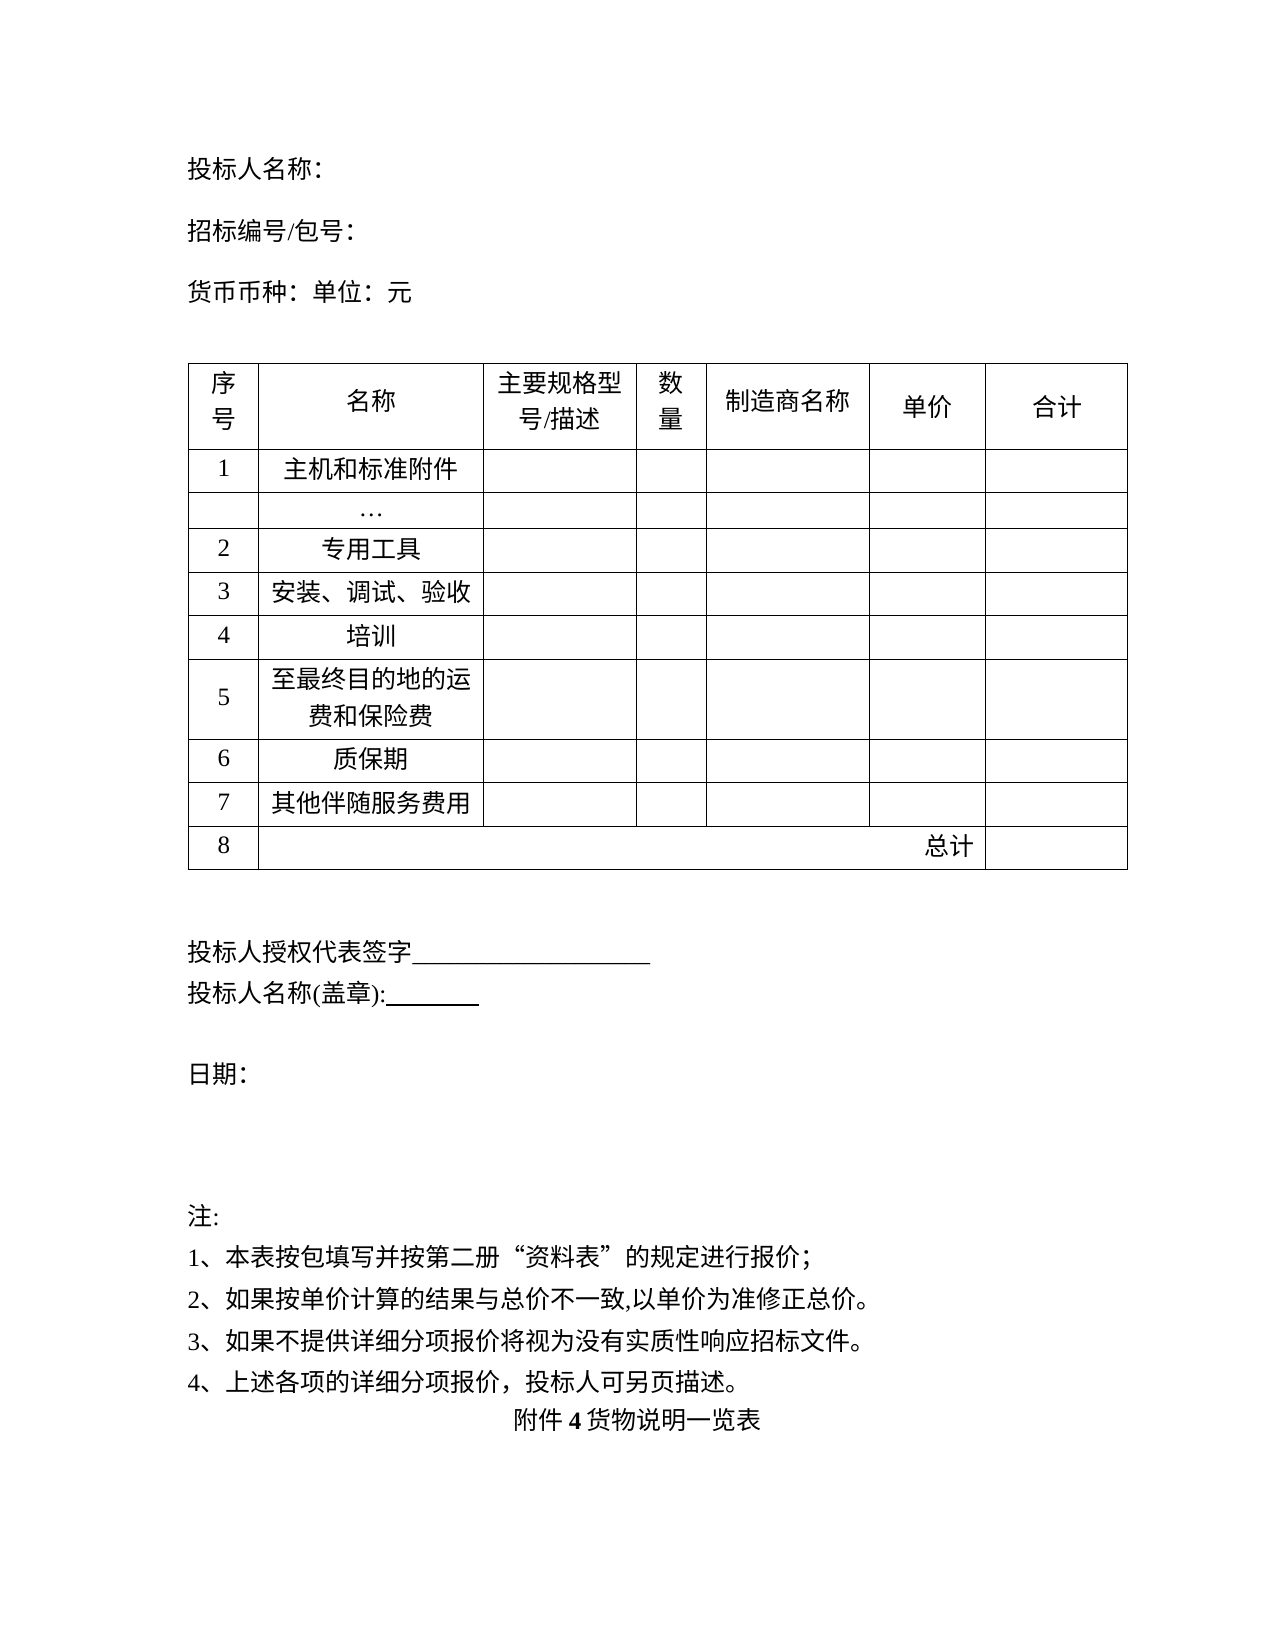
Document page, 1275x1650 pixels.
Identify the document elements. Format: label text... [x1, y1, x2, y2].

table_cell 主机和标准附件 [259, 450, 483, 492]
table_cell [707, 616, 869, 659]
table_cell [707, 660, 869, 738]
table_cell 其他伴随服务费用 [259, 783, 483, 826]
table_cell [484, 573, 636, 615]
text 1、本表按包填写并按第二册“资料表”的规定进行报价； [187, 1233, 1087, 1275]
table_cell 6 [189, 740, 258, 782]
table_cell 培训 [259, 616, 483, 659]
table_cell [484, 616, 636, 659]
table_cell 质保期 [259, 740, 483, 782]
table_header 数量 [637, 364, 706, 448]
table_cell [637, 660, 706, 738]
table_cell [986, 573, 1127, 615]
text 注: [187, 1192, 1087, 1233]
table_cell [986, 493, 1127, 528]
table_cell 4 [189, 616, 258, 659]
table_header 序号 [189, 364, 258, 448]
table_cell [637, 529, 706, 572]
table_cell 3 [189, 573, 258, 615]
table_cell [189, 493, 258, 528]
table_cell [707, 783, 869, 826]
table_cell [986, 450, 1127, 492]
table_cell 2 [189, 529, 258, 572]
table_cell [484, 529, 636, 572]
table_cell 安装、调试、验收 [259, 573, 483, 615]
table_cell [870, 529, 985, 572]
table_cell [870, 660, 985, 738]
text 货币币种：单位：元 [187, 272, 1087, 309]
text 附件4货物说明一览表 [187, 1400, 1087, 1436]
text 投标人授权代表签字___________________ [187, 928, 1087, 969]
table_cell 1 [189, 450, 258, 492]
table_cell [870, 573, 985, 615]
text 招标编号/包号： [187, 211, 1087, 247]
table_cell [870, 783, 985, 826]
table_cell [707, 450, 869, 492]
table_cell 8 [189, 827, 258, 869]
table_cell [986, 616, 1127, 659]
table_cell [637, 616, 706, 659]
table_cell [986, 660, 1127, 738]
table_cell [707, 740, 869, 782]
table_cell 5 [189, 660, 258, 738]
table_cell 专用工具 [259, 529, 483, 572]
text 2、如果按单价计算的结果与总价不一致,以单价为准修正总价。 [187, 1275, 1087, 1317]
table_cell [637, 573, 706, 615]
table_cell [870, 450, 985, 492]
table_cell [484, 740, 636, 782]
text 日期： [187, 1054, 1087, 1090]
table_cell [870, 493, 985, 528]
table_cell [637, 783, 706, 826]
table_cell [484, 493, 636, 528]
table_cell 7 [189, 783, 258, 826]
table_header 主要规格型号/描述 [484, 364, 636, 448]
text 3、如果不提供详细分项报价将视为没有实质性响应招标文件。 [187, 1317, 1087, 1358]
text 4、上述各项的详细分项报价，投标人可另页描述。 [187, 1358, 1087, 1400]
table_cell [707, 529, 869, 572]
table_cell [986, 529, 1127, 572]
table_cell [707, 573, 869, 615]
table_header 单价 [870, 364, 985, 448]
table_cell [986, 740, 1127, 782]
text 投标人名称(盖章): [187, 969, 1087, 1011]
table_cell [637, 493, 706, 528]
table_cell [637, 740, 706, 782]
table_cell [707, 493, 869, 528]
table_header 名称 [259, 364, 483, 448]
table_cell [986, 783, 1127, 826]
table_cell 至最终目的地的运费和保险费 [259, 660, 483, 738]
table_cell [484, 660, 636, 738]
table_cell [637, 450, 706, 492]
table_cell … [259, 493, 483, 528]
table_header 合计 [986, 364, 1127, 448]
text 投标人名称： [187, 150, 1087, 186]
table_cell [870, 616, 985, 659]
table_cell [484, 783, 636, 826]
table_cell 总计 [259, 827, 985, 869]
table_cell [986, 827, 1127, 869]
table_cell [484, 450, 636, 492]
table_header 制造商名称 [707, 364, 869, 448]
table_cell [870, 740, 985, 782]
